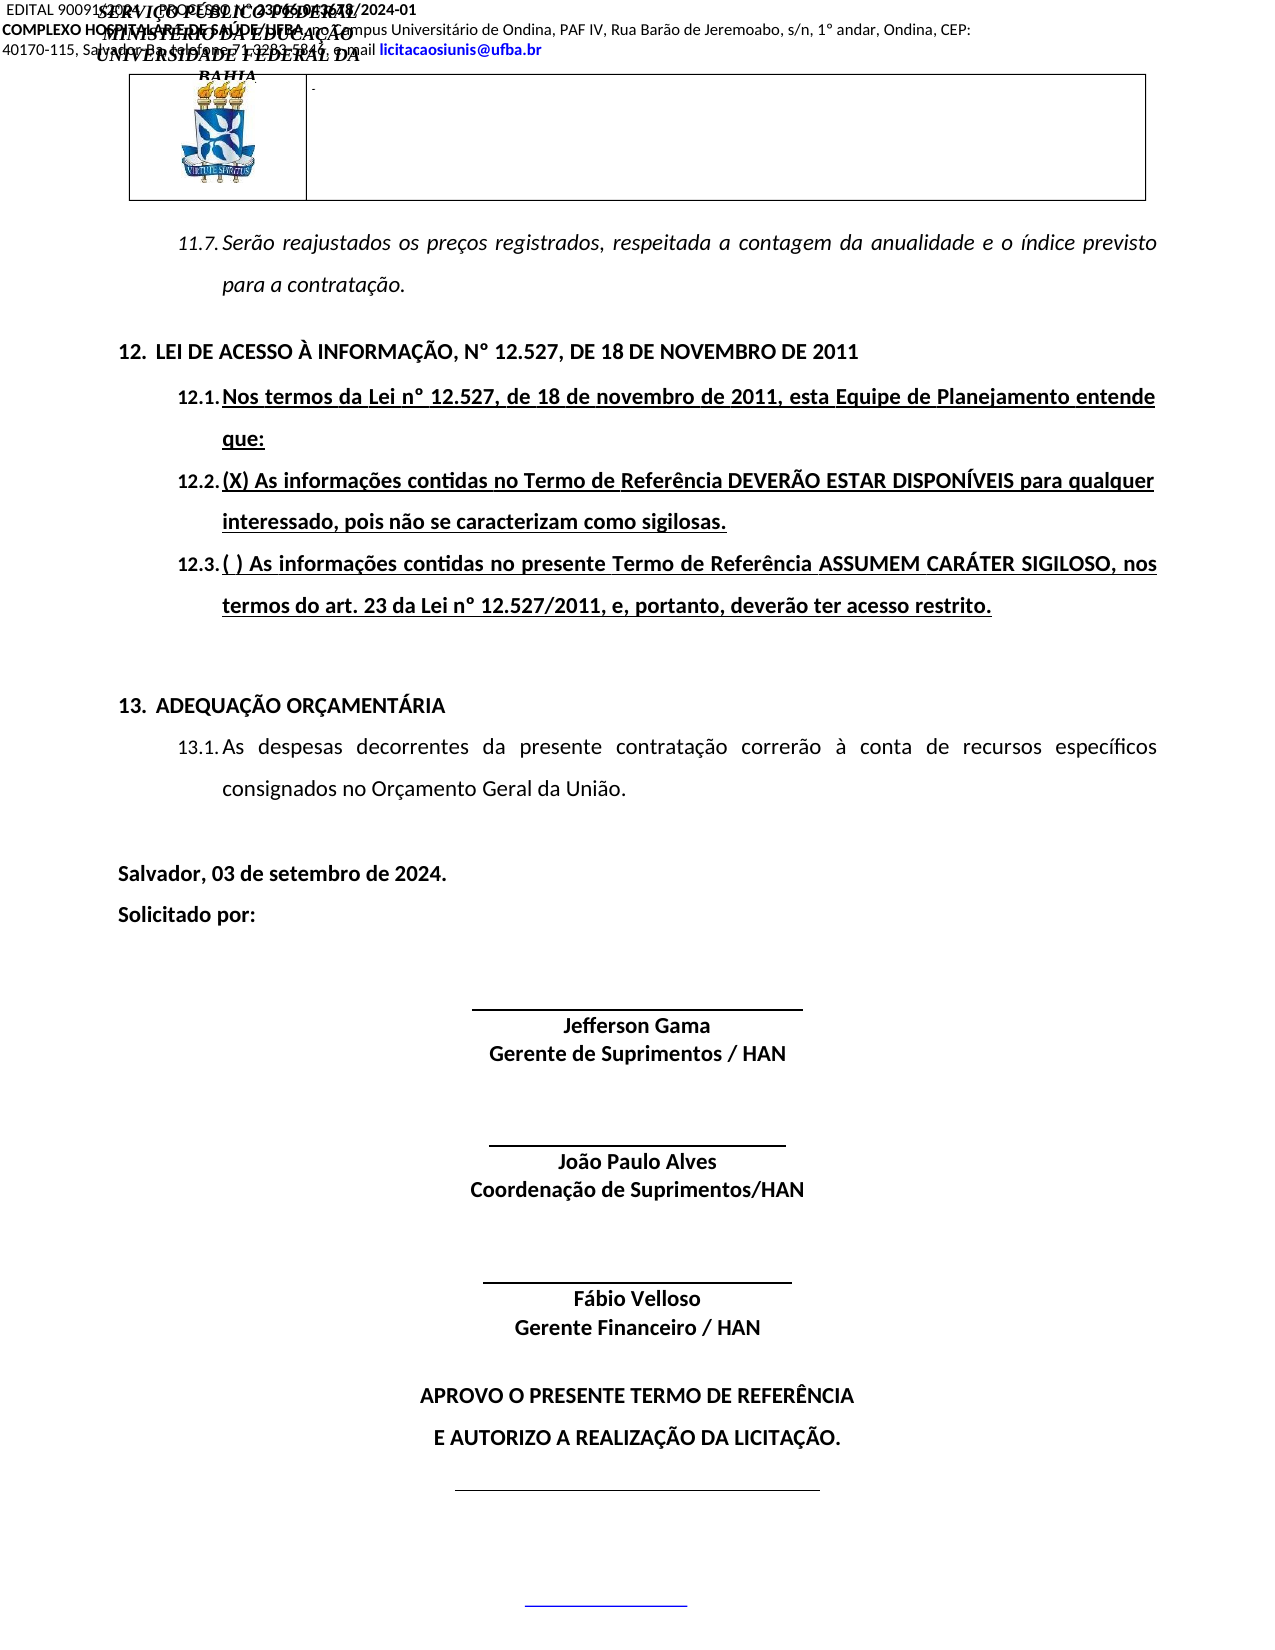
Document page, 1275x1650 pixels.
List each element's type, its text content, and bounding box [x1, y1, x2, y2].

list Serão reajustados os preços registrados, respeitada a contagem da anualidade e o índice previsto para a contratação. [177, 228, 1157, 298]
text Jefferson Gama Gerente de Suprimentos / HAN [489, 1011, 787, 1067]
list Nos termos da Lei nº 12.527, de 18 de novembro de 2011, esta Equipe de Planejamento entende que: [177, 382, 1157, 452]
list ADEQUAÇÃO ORÇAMENTÁRIA [118, 691, 1171, 719]
text Fábio Velloso Gerente Financeiro / HAN [514, 1284, 761, 1341]
subtitle (X) As informações contidas no Termo de Referência DEVERÃO ESTAR DISPONÍVEIS para qualquer interessado, pois não se caracterizam como sigilosas. [177, 466, 1157, 536]
list As despesas decorrentes da presente contratação correrão à conta de recursos específicos consignados no Orçamento Geral da União. [177, 732, 1157, 802]
text João Paulo Alves Coordenação de Suprimentos/HAN [470, 1141, 805, 1203]
list LEI DE ACESSO À INFORMAÇÃO, Nº 12.527, DE 18 DE NOVEMBRO DE 2011 [118, 337, 1171, 365]
list ( ) As informações contidas no presente Termo de Referência ASSUMEM CARÁTER SIGILOSO, nos termos do art. 23 da Lei nº 12.527/2011, e, portanto, deverão ter acesso restrito. [177, 549, 1157, 619]
picture [181, 80, 255, 183]
text Salvador, 03 de setembro de 2024. Solicitado por: [118, 859, 449, 929]
text APROVO O PRESENTE TERMO DE REFERÊNCIA E AUTORIZO A REALIZAÇÃO DA LICITAÇÃO. [420, 1381, 857, 1451]
